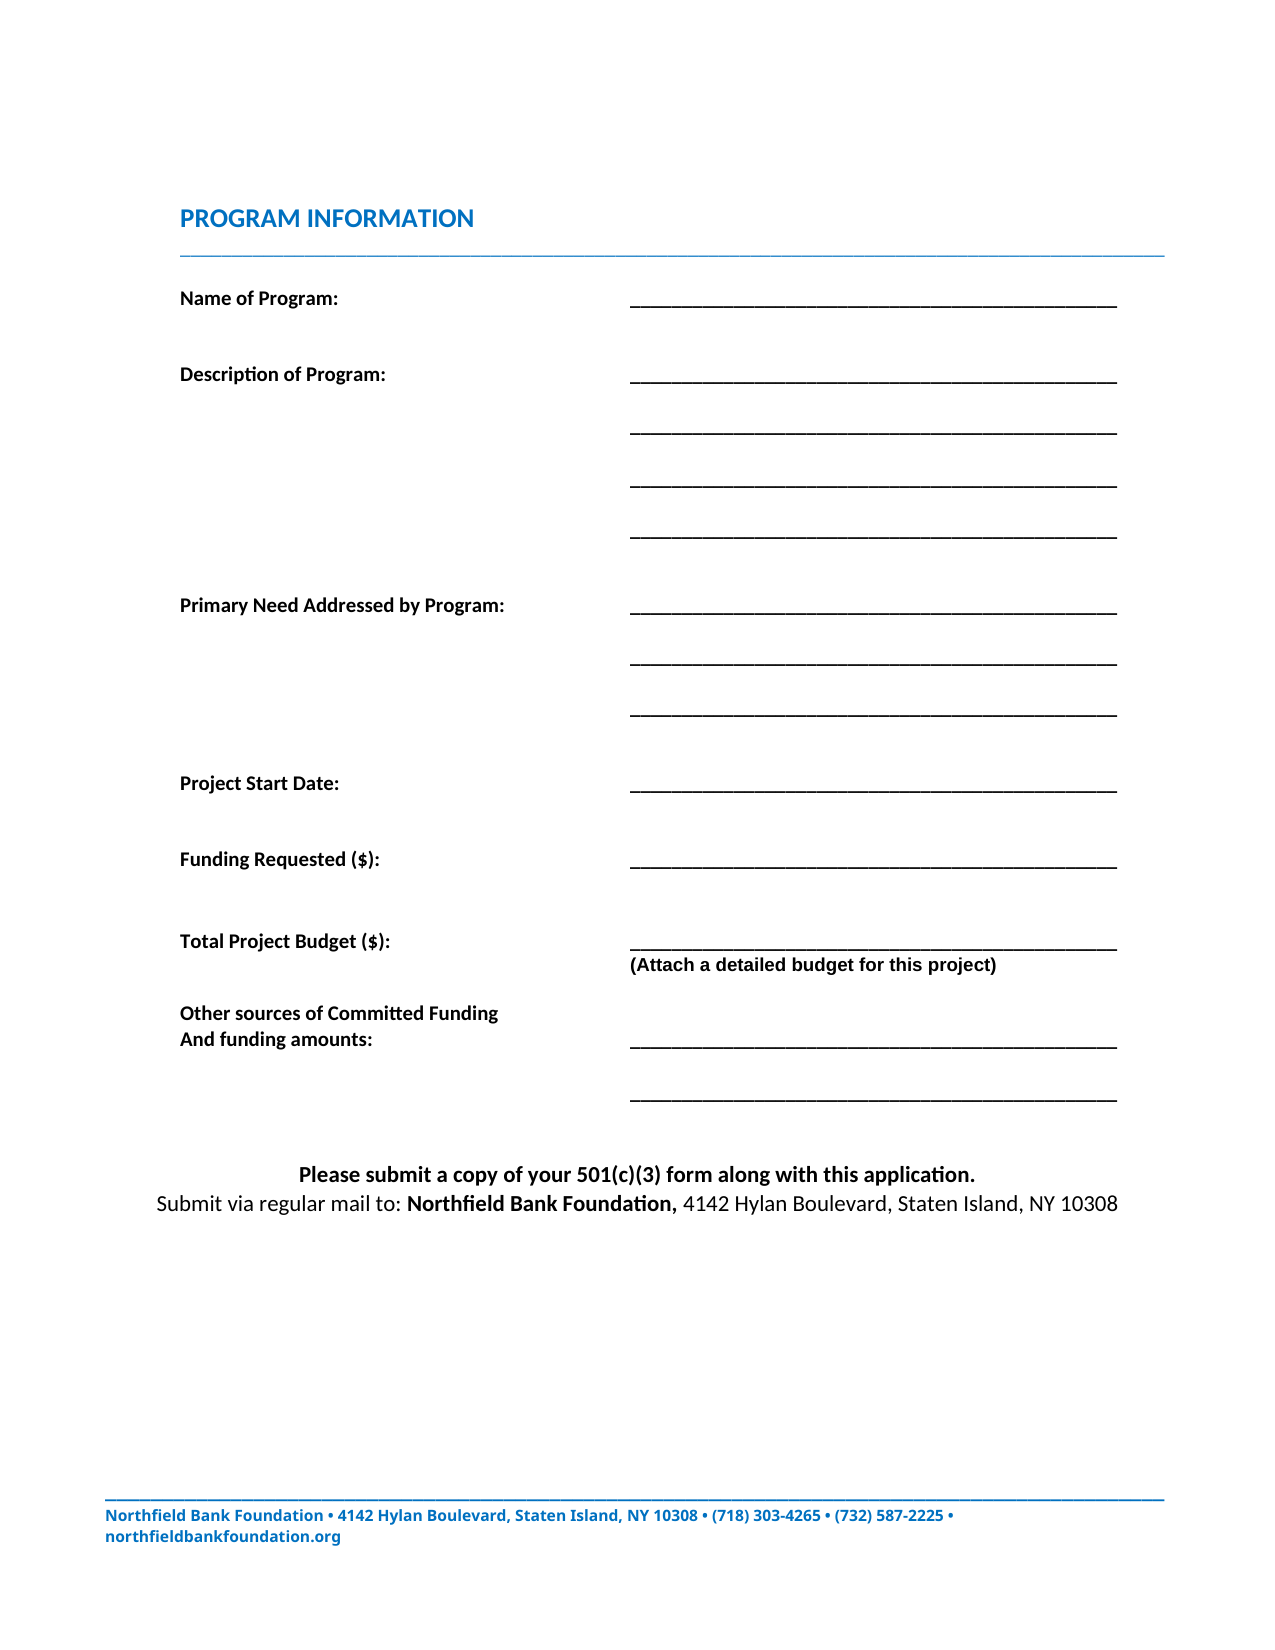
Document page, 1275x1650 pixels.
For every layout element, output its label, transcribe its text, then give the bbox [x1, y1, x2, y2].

text _______________________________________________ [105, 516, 1170, 541]
text Primary Need Addressed by Program: _______________________________________________ [105, 592, 1170, 643]
text Project Start Date: _______________________________________________ [105, 770, 1170, 796]
text (Attach a detailed budget for this project) [105, 953, 1170, 975]
text Other sources of Committed Funding [105, 1000, 1170, 1026]
text _______________________________________________ [105, 643, 1170, 668]
text _______________________________________________ [105, 1079, 1170, 1104]
text Total Project Budget ($): _______________________________________________ [105, 928, 1170, 953]
text And funding amounts: _______________________________________________ [105, 1026, 1170, 1051]
text Submit via regular mail to: Northfield Bank Foundation, 4142 Hylan Boulevard, Staten Island, NY 10308 [105, 1189, 1170, 1217]
text _______________________________________________ [105, 412, 1170, 437]
text Name of Program: _______________________________________________ [105, 259, 1170, 310]
text Please submit a copy of your 501(c)(3) form along with this application. [105, 1161, 1170, 1189]
text Funding Requested ($): _______________________________________________ [105, 846, 1170, 872]
text Description of Program: _______________________________________________ [105, 361, 1170, 386]
text _______________________________________________ [105, 465, 1170, 491]
text _______________________________________________ [105, 694, 1170, 719]
text _______________________________________________________________________________________________ [105, 234, 1170, 259]
text PROGRAM INFORMATION [105, 201, 1170, 234]
